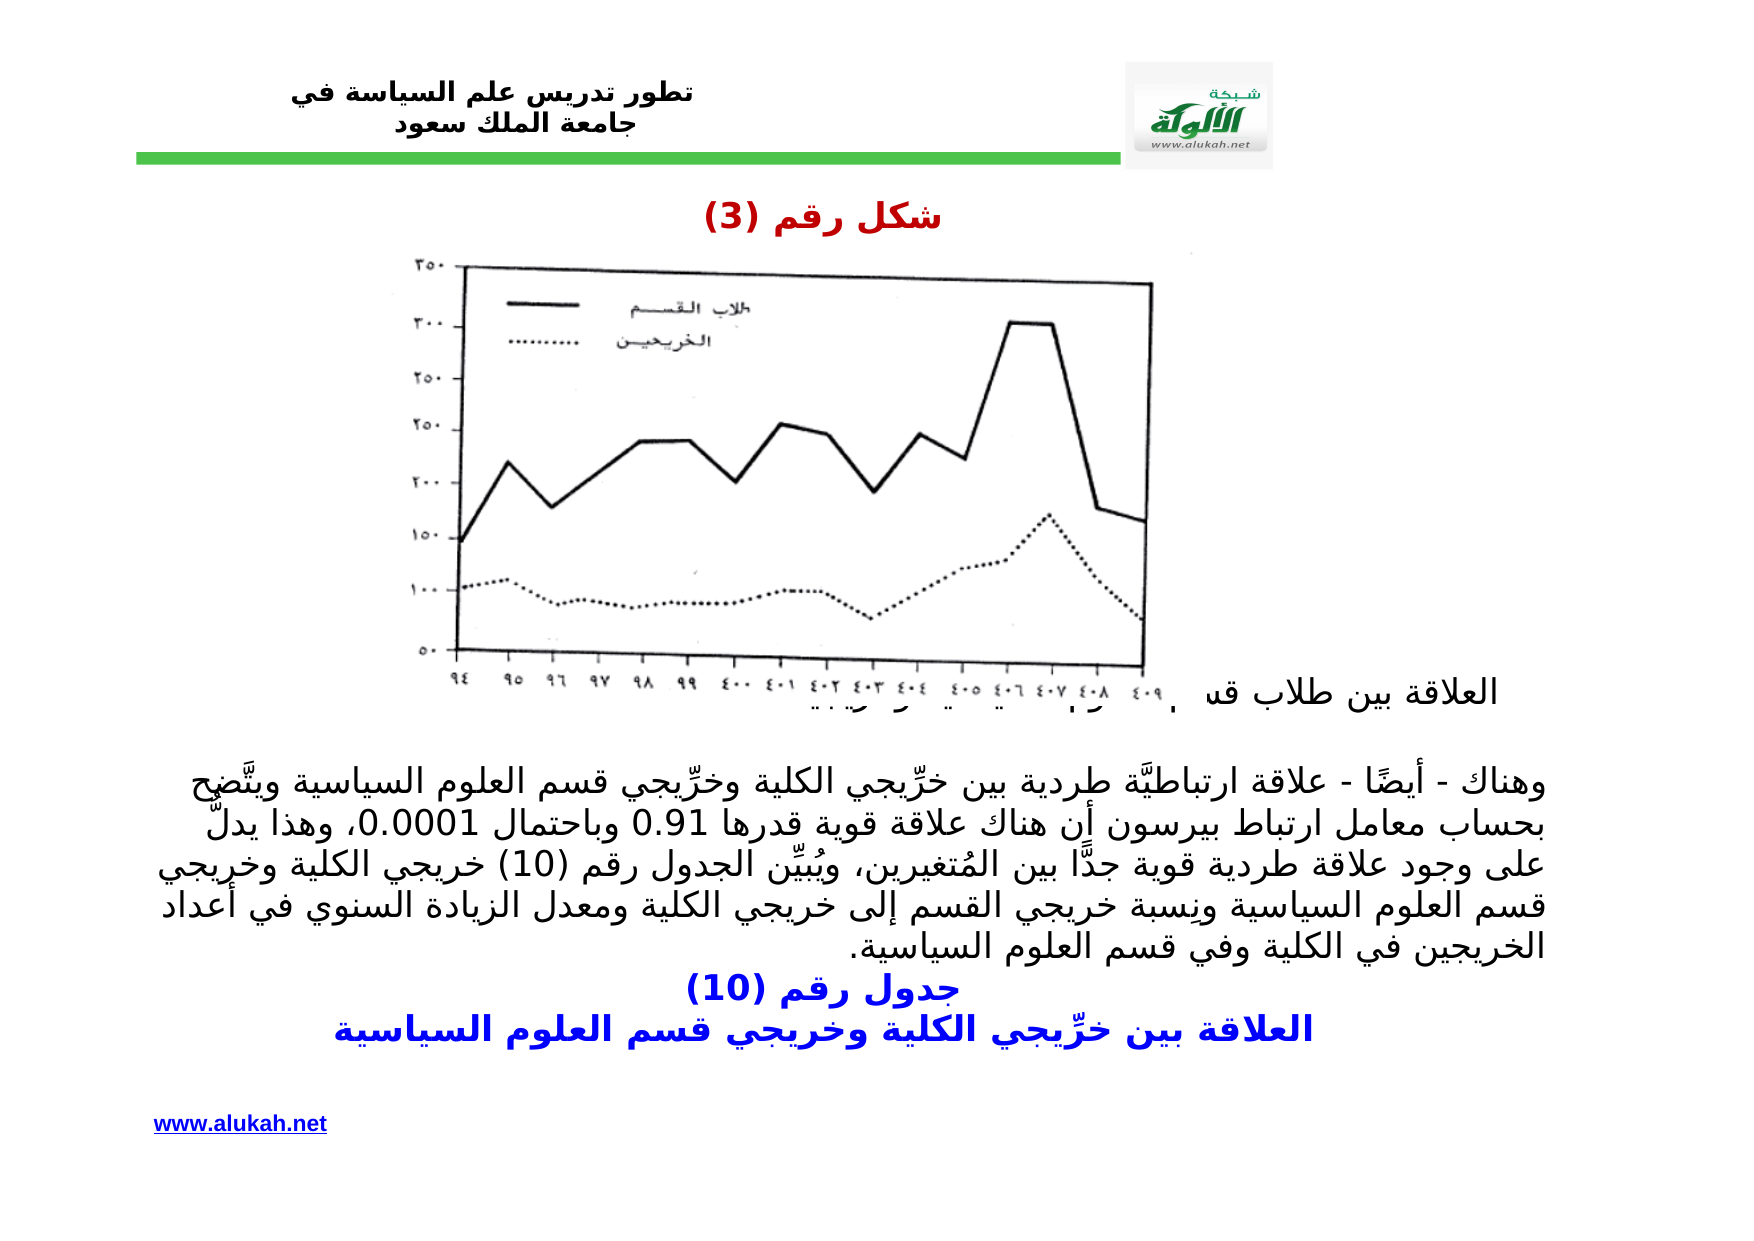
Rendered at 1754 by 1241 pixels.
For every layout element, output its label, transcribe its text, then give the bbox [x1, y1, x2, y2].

text وهناك - أيضًا - علاقة ارتباطيَّة طردية بين خرِّيجي الكلية وخرِّيجي قسم العلوم السياسية ويتَّضح بحساب معامل ارتباط بيرسون أن هناك علاقة قوية قدرها 0.91 وباحتمال 0.0001، وهذا يدلُّ على وجود علاقة طردية قوية جدًّا بين المُتغيرين، ويُبيِّن الجدول رقم (10) خريجي الكلية وخريجي قسم العلوم السياسية ونِسبة خريجي القسم إلى خريجي الكلية ومعدل الزيادة السنوي في أعداد الخريجين في الكلية وفي قسم العلوم السياسية. [148, 761, 1547, 967]
text جدول رقم (10) [148, 967, 1547, 1008]
text العلاقة بين طلاب قسم العلوم السياسية وخرِّيجيه: [1175, 671, 1547, 712]
text العلاقة بين طلاب قسم العلوم السياسية وخرِّيجيه: [148, 671, 862, 712]
text العلاقة بين خرِّيجي الكلية وخريجي قسم العلوم السياسية [148, 1008, 1547, 1049]
text شكل رقم (3) [148, 196, 1547, 237]
